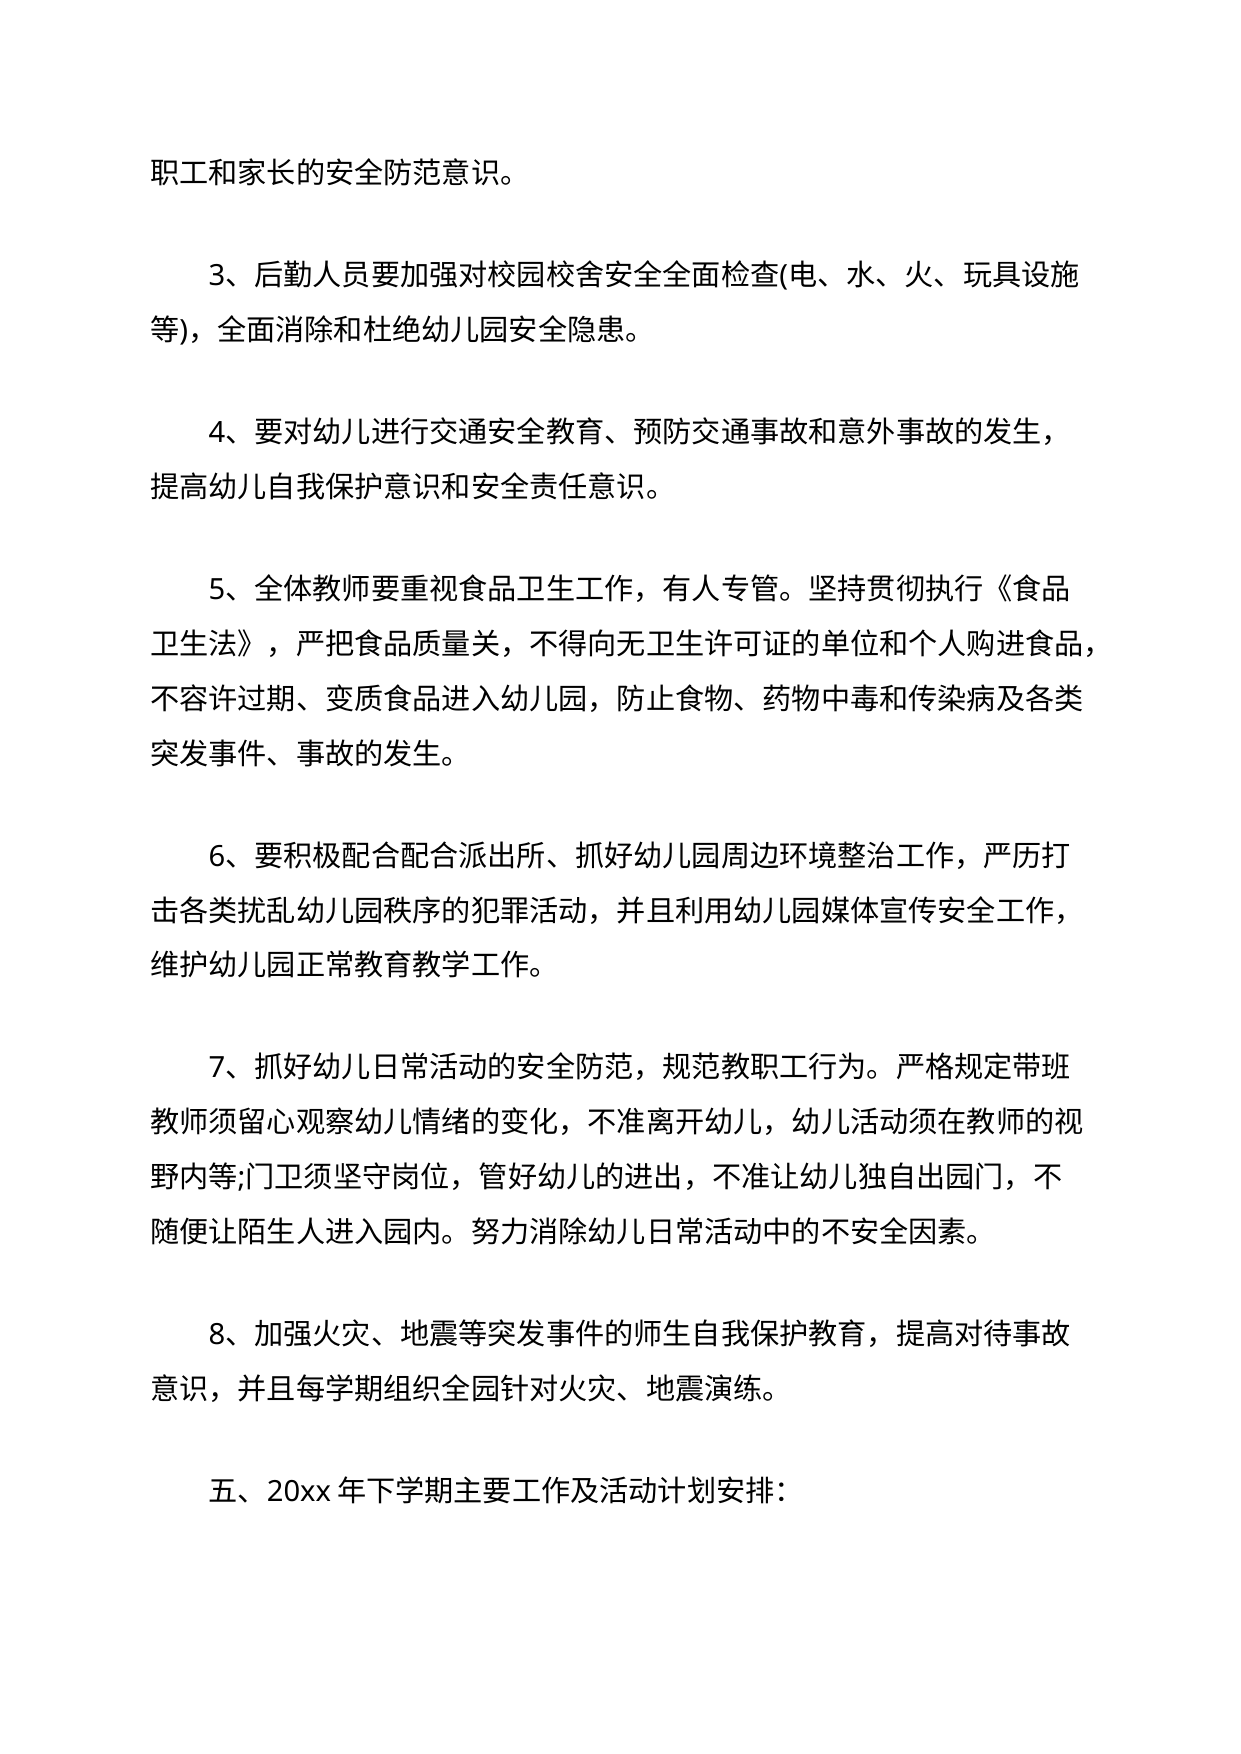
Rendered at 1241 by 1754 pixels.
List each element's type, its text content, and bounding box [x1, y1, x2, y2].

text 3、后勤人员要加强对校园校舍安全全面检查(电、水、火、玩具设施等)，全面消除和杜绝幼儿园安全隐患。 [150, 252, 1090, 349]
text 5、全体教师要重视食品卫生工作，有人专管。坚持贯彻执行《食品卫生法》，严把食品质量关，不得向无卫生许可证的单位和个人购进食品，不容许过期、变质食品进入幼儿园，防止食物、药物中毒和传染病及各类突发事件、事故的发生。 [150, 566, 1090, 773]
text 6、要积极配合配合派出所、抓好幼儿园周边环境整治工作，严历打击各类扰乱幼儿园秩序的犯罪活动，并且利用幼儿园媒体宣传安全工作，维护幼儿园正常教育教学工作。 [150, 832, 1090, 984]
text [150, 150, 1090, 192]
text 4、要对幼儿进行交通安全教育、预防交通事故和意外事故的发生，提高幼儿自我保护意识和安全责任意识。 [150, 409, 1090, 506]
text 五、20xx年下学期主要工作及活动计划安排： [150, 1467, 1090, 1509]
text 8、加强火灾、地震等突发事件的师生自我保护教育，提高对待事故意识，并且每学期组织全园针对火灾、地震演练。 [150, 1310, 1090, 1408]
text 7、抓好幼儿日常活动的安全防范，规范教职工行为。严格规定带班教师须留心观察幼儿情绪的变化，不准离开幼儿，幼儿活动须在教师的视野内等;门卫须坚守岗位，管好幼儿的进出，不准让幼儿独自出园门，不随便让陌生人进入园内。努力消除幼儿日常活动中的不安全因素。 [150, 1044, 1090, 1251]
